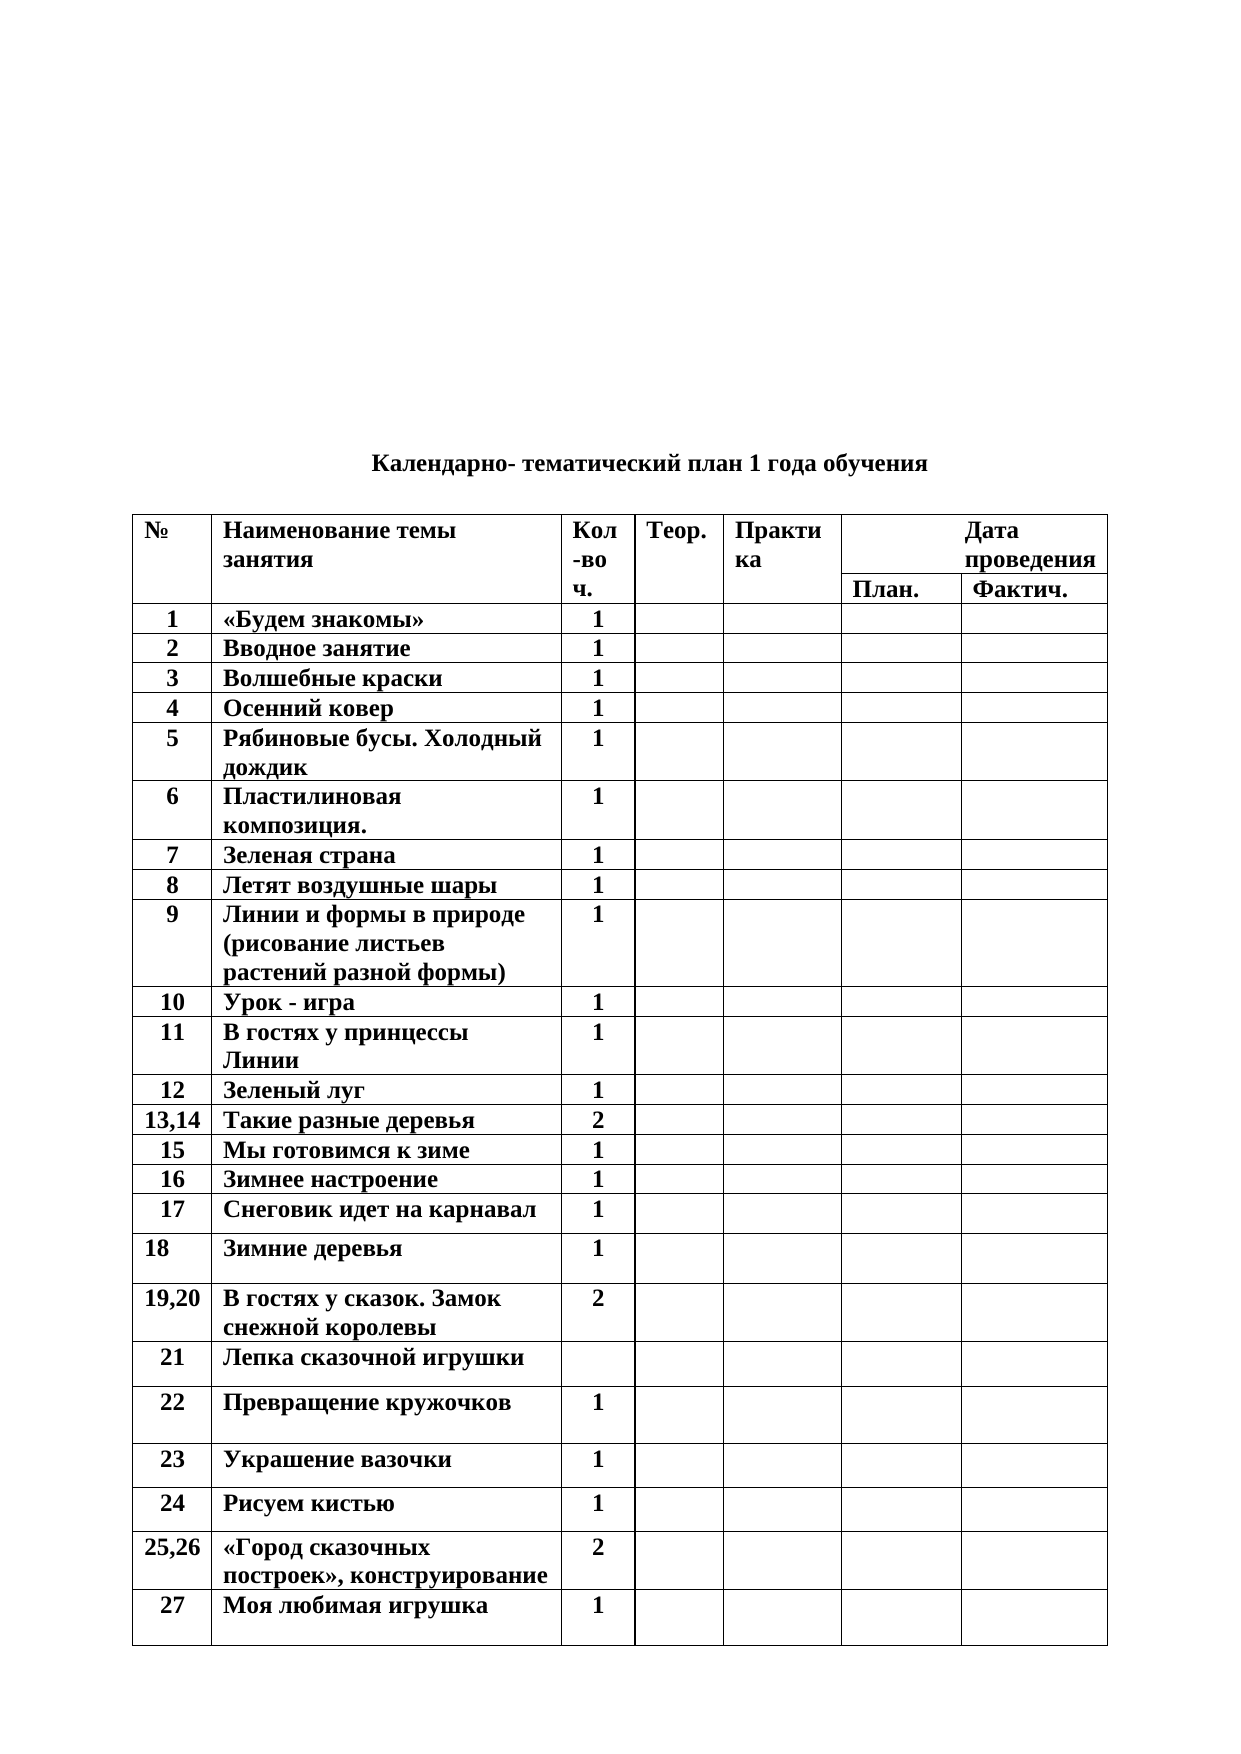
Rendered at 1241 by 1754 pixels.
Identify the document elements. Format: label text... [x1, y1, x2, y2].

table_cell [842, 870, 961, 898]
table_cell [724, 1234, 841, 1282]
table_cell [724, 1017, 841, 1074]
table_cell Моя любимая игрушка [212, 1590, 561, 1645]
table_cell 3 [133, 663, 211, 692]
table_cell [636, 1135, 723, 1163]
table_cell [962, 1284, 1107, 1341]
table_cell 18 [133, 1234, 211, 1282]
table_cell [636, 1234, 723, 1282]
table_cell «Город сказочных построек», конструирование [212, 1532, 561, 1589]
table_cell [842, 840, 961, 869]
table_cell [636, 1387, 723, 1443]
table_cell 7 [133, 840, 211, 869]
table_cell 1 [562, 1488, 634, 1531]
table_cell 6 [133, 781, 211, 839]
table_cell 2 [562, 1284, 634, 1341]
table_cell [842, 1284, 961, 1341]
table_cell [962, 1234, 1107, 1282]
table_cell 23 [133, 1444, 211, 1487]
table_cell Вводное занятие [212, 634, 561, 662]
table_cell 19,20 [133, 1284, 211, 1341]
table_cell [962, 987, 1107, 1016]
table_cell [842, 1590, 961, 1645]
table_cell 5 [133, 723, 211, 780]
table_cell 1 [562, 781, 634, 839]
table_cell [842, 1532, 961, 1589]
table_cell 22 [133, 1387, 211, 1443]
table_header Теор. [636, 515, 723, 603]
table_cell [962, 1444, 1107, 1487]
table_cell [962, 723, 1107, 780]
table_cell [962, 1387, 1107, 1443]
table_cell Осенний ковер [212, 693, 561, 722]
table_cell Пластилиновая композиция. [212, 781, 561, 839]
table_cell 1 [562, 1194, 634, 1232]
table_cell 9 [133, 900, 211, 986]
table_cell [724, 1387, 841, 1443]
table_cell [636, 1532, 723, 1589]
table_cell [842, 1342, 961, 1386]
table_cell [842, 723, 961, 780]
table_cell 11 [133, 1017, 211, 1074]
table_cell [636, 1194, 723, 1232]
table_cell [562, 1342, 634, 1386]
table_cell [636, 693, 723, 722]
table_cell [636, 1342, 723, 1386]
table_cell [724, 663, 841, 692]
table_cell Волшебные краски [212, 663, 561, 692]
table_cell 17 [133, 1194, 211, 1232]
table_cell Фактич. [962, 574, 1107, 603]
table_header Дата проведения [842, 515, 1107, 573]
table_cell [842, 634, 961, 662]
table_cell [842, 604, 961, 632]
table_cell [724, 1532, 841, 1589]
table_cell Лепка сказочной игрушки [212, 1342, 561, 1386]
table_cell [724, 840, 841, 869]
table_cell [842, 900, 961, 986]
table_cell Летят воздушные шары [212, 870, 561, 898]
table_cell [636, 987, 723, 1016]
table_cell [962, 1488, 1107, 1531]
table_cell 1 [562, 1075, 634, 1104]
table_cell Такие разные деревья [212, 1105, 561, 1134]
table_cell [724, 1444, 841, 1487]
table_cell [724, 900, 841, 986]
table_cell [636, 781, 723, 839]
table_cell Урок - игра [212, 987, 561, 1016]
table_cell [724, 1342, 841, 1386]
table_cell [724, 1284, 841, 1341]
table_cell 1 [562, 663, 634, 692]
table_cell [842, 1135, 961, 1163]
table_cell [636, 1488, 723, 1531]
table_cell 1 [562, 634, 634, 662]
table_cell [962, 604, 1107, 632]
table_cell 1 [562, 1590, 634, 1645]
table_cell [724, 1590, 841, 1645]
table_cell Зеленая страна [212, 840, 561, 869]
table_header Наименование темы занятия [212, 515, 561, 603]
table_cell [636, 840, 723, 869]
table_cell [962, 1075, 1107, 1104]
table_cell [636, 1444, 723, 1487]
table_cell [636, 1105, 723, 1134]
table_cell [962, 1165, 1107, 1193]
table_cell [636, 634, 723, 662]
table_cell [962, 840, 1107, 869]
table_cell [636, 663, 723, 692]
table_cell [724, 987, 841, 1016]
text Календарно- тематический план 1 года обучения [118, 448, 1122, 477]
table_header Практика [724, 515, 841, 603]
table_cell [724, 604, 841, 632]
table_cell «Будем знакомы» [212, 604, 561, 632]
table_cell [724, 693, 841, 722]
table_cell [962, 1532, 1107, 1589]
table_cell Снеговик идет на карнавал [212, 1194, 561, 1232]
table_cell [724, 781, 841, 839]
table_cell 1 [562, 870, 634, 898]
table_cell [724, 1194, 841, 1232]
table_cell Зимние деревья [212, 1234, 561, 1282]
table_cell В гостях у сказок. Замок снежной королевы [212, 1284, 561, 1341]
table_cell 1 [562, 840, 634, 869]
table_cell [962, 1105, 1107, 1134]
table_cell 1 [562, 987, 634, 1016]
table_cell 1 [562, 1165, 634, 1193]
table_cell [724, 1488, 841, 1531]
table_cell Зимнее настроение [212, 1165, 561, 1193]
table_cell Превращение кружочков [212, 1387, 561, 1443]
table_cell [842, 1017, 961, 1074]
table_cell [962, 693, 1107, 722]
table_cell [962, 1017, 1107, 1074]
table_cell [724, 723, 841, 780]
table_cell 1 [562, 1135, 634, 1163]
table_cell 8 [133, 870, 211, 898]
table_cell [636, 1284, 723, 1341]
table_cell [962, 900, 1107, 986]
table_cell [636, 1075, 723, 1104]
table_cell Зеленый луг [212, 1075, 561, 1104]
table_cell 25,26 [133, 1532, 211, 1589]
table_cell Украшение вазочки [212, 1444, 561, 1487]
table_cell [842, 1105, 961, 1134]
table_cell [842, 1165, 961, 1193]
table_cell [636, 1165, 723, 1193]
table_cell План. [842, 574, 961, 603]
table_cell В гостях у принцессы Линии [212, 1017, 561, 1074]
table_cell 2 [562, 1532, 634, 1589]
table_cell [842, 693, 961, 722]
table_cell 1 [562, 1234, 634, 1282]
table_cell 1 [562, 723, 634, 780]
table_cell Линии и формы в природе (рисование листьев растений разной формы) [212, 900, 561, 986]
table_cell 1 [562, 1387, 634, 1443]
table_cell 1 [562, 1017, 634, 1074]
table_cell [842, 1234, 961, 1282]
table_cell 10 [133, 987, 211, 1016]
table_cell 16 [133, 1165, 211, 1193]
table_cell [962, 781, 1107, 839]
table_cell [842, 1387, 961, 1443]
table_cell 2 [133, 634, 211, 662]
table_cell [636, 900, 723, 986]
table_cell [636, 1590, 723, 1645]
table_cell 12 [133, 1075, 211, 1104]
table_cell [842, 663, 961, 692]
table_cell [636, 1017, 723, 1074]
table_cell 13,14 [133, 1105, 211, 1134]
table_header № [133, 515, 211, 603]
table_cell [636, 723, 723, 780]
table_cell 4 [133, 693, 211, 722]
table_cell [962, 1135, 1107, 1163]
table_cell 1 [562, 900, 634, 986]
table_cell [636, 870, 723, 898]
table_cell Рябиновые бусы. Холодный дождик [212, 723, 561, 780]
table_cell 24 [133, 1488, 211, 1531]
table_cell 27 [133, 1590, 211, 1645]
table_cell [962, 1194, 1107, 1232]
table_cell [724, 1165, 841, 1193]
table_cell [962, 634, 1107, 662]
table_cell [962, 870, 1107, 898]
table_cell 1 [562, 604, 634, 632]
table_cell [842, 1488, 961, 1531]
table_cell [724, 1135, 841, 1163]
table_cell Рисуем кистью [212, 1488, 561, 1531]
table_cell 1 [562, 693, 634, 722]
table_cell [842, 1194, 961, 1232]
table_header Кол-во ч. [562, 515, 634, 603]
table_cell 21 [133, 1342, 211, 1386]
table_cell [724, 1075, 841, 1104]
table_cell 15 [133, 1135, 211, 1163]
table_cell [842, 781, 961, 839]
table_cell [842, 987, 961, 1016]
table_cell [636, 604, 723, 632]
table_cell 1 [562, 1444, 634, 1487]
table_cell [842, 1075, 961, 1104]
table_cell [962, 1342, 1107, 1386]
table_cell Мы готовимся к зиме [212, 1135, 561, 1163]
table_cell [962, 663, 1107, 692]
table_cell [842, 1444, 961, 1487]
table_cell [962, 1590, 1107, 1645]
table_cell 2 [562, 1105, 634, 1134]
table_cell [724, 634, 841, 662]
table_cell [724, 870, 841, 898]
table_cell [724, 1105, 841, 1134]
table_cell 1 [133, 604, 211, 632]
